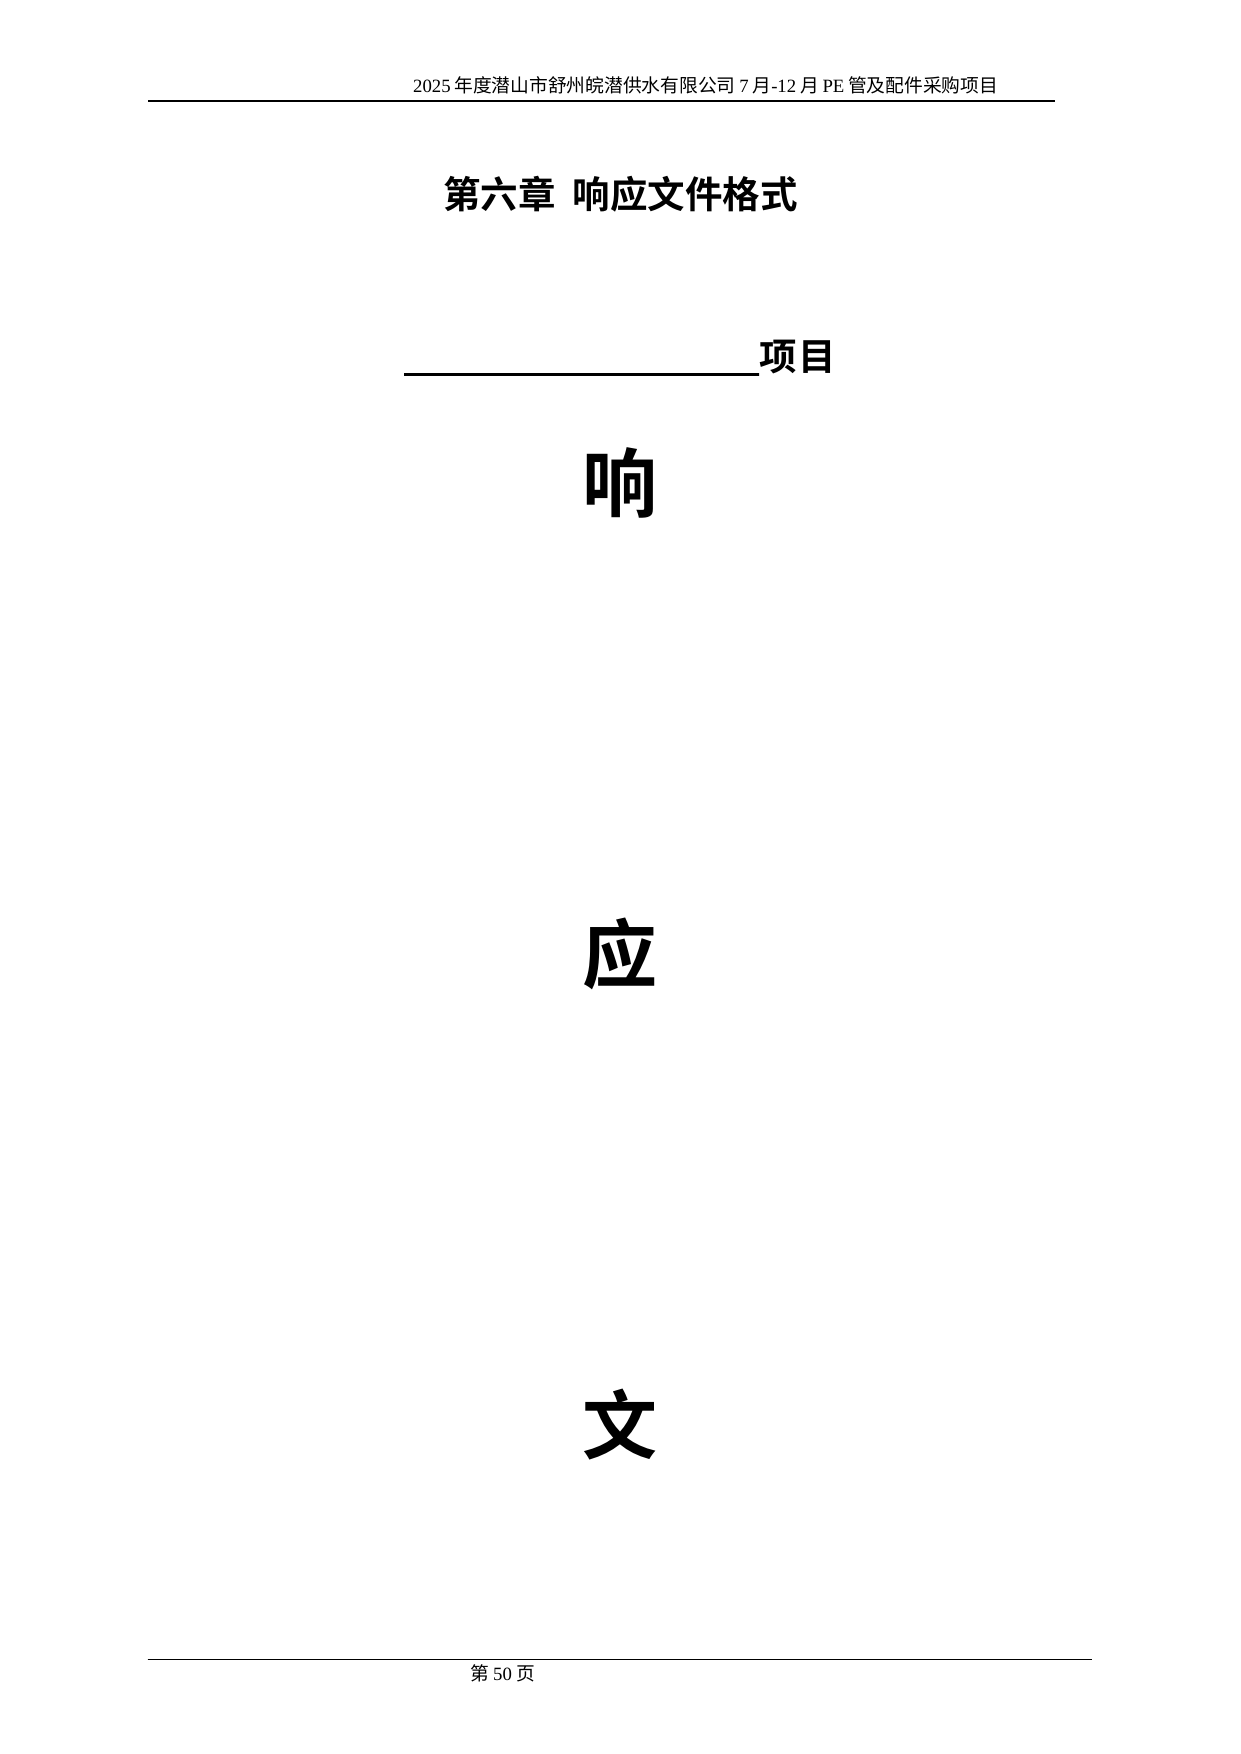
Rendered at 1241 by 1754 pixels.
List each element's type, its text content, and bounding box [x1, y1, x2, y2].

text 项目 [148, 322, 1092, 387]
text 应 [148, 884, 1092, 1014]
subtitle 第六章 响应文件格式 [148, 159, 1092, 224]
text 文 [148, 1355, 1092, 1485]
text 响 [148, 414, 1092, 544]
